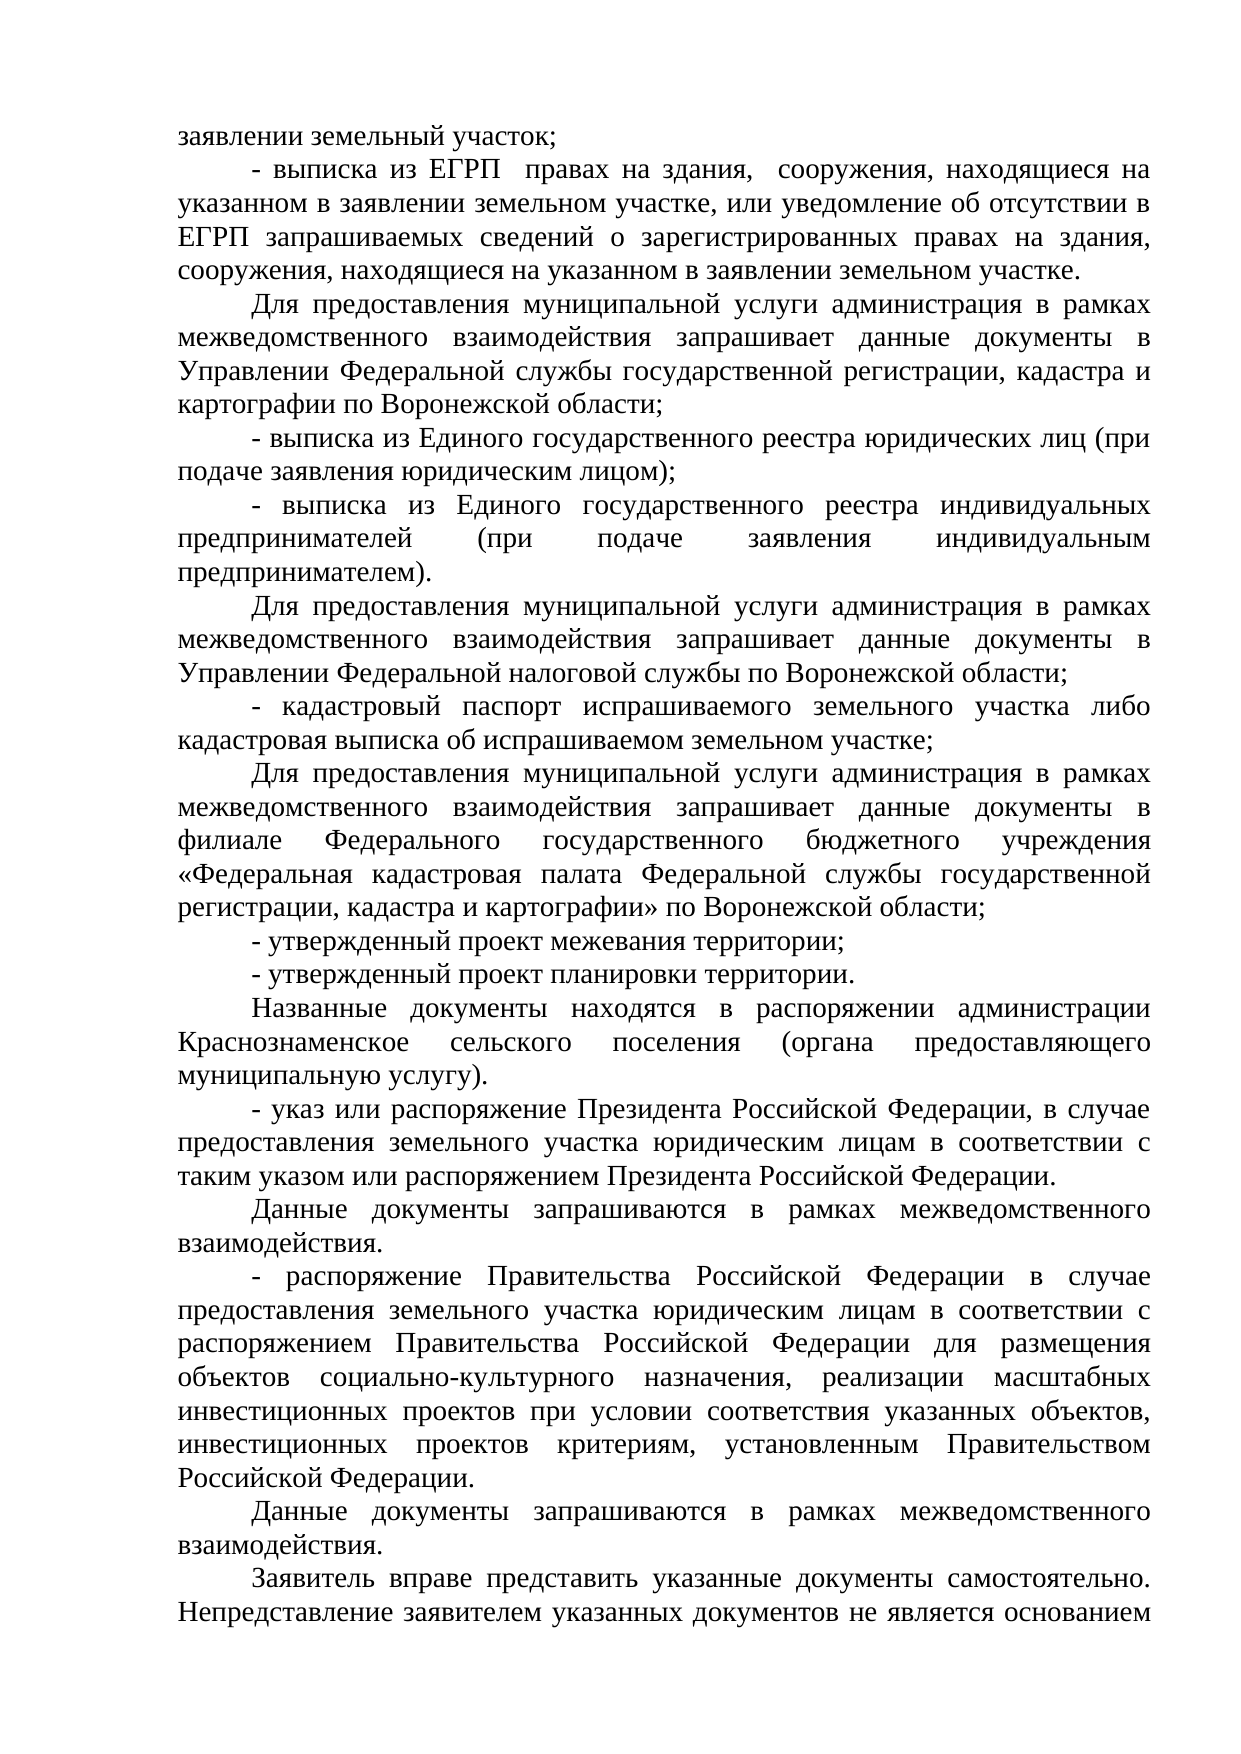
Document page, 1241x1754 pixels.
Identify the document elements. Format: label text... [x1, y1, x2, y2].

text Для предоставления муниципальной услуги администрация в рамках межведомственного взаимодействия запрашивает данные документы в филиале Федерального государственного бюджетного учреждения «Федеральная кадастровая палата Федеральной службы государственной регистрации, кадастра и картографии» по Воронежской области; [177, 755, 1152, 923]
text - выписка из ЕГРП правах на здания, сооружения, находящиеся на указанном в заявлении земельном участке, или уведомление об отсутствии в ЕГРП запрашиваемых сведений о зарегистрированных правах на здания, сооружения, находящиеся на указанном в заявлении земельном участке. [177, 152, 1152, 286]
text Для предоставления муниципальной услуги администрация в рамках межведомственного взаимодействия запрашивает данные документы в Управлении Федеральной налоговой службы по Воронежской области; [177, 588, 1152, 688]
text - выписка из Единого государственного реестра юридических лиц (при подаче заявления юридическим лицом); [177, 420, 1152, 487]
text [177, 118, 1152, 152]
text - выписка из Единого государственного реестра индивидуальных предпринимателей (при подаче заявления индивидуальным предпринимателем). [177, 487, 1152, 588]
text - указ или распоряжение Президента Российской Федерации, в случае предоставления земельного участка юридическим лицам в соответствии с таким указом или распоряжением Президента Российской Федерации. [177, 1091, 1152, 1191]
text - утвержденный проект планировки территории. [177, 957, 1152, 990]
text Для предоставления муниципальной услуги администрация в рамках межведомственного взаимодействия запрашивает данные документы в Управлении Федеральной службы государственной регистрации, кадастра и картографии по Воронежской области; [177, 286, 1152, 420]
text Названные документы находятся в распоряжении администрации Краснознаменское сельского поселения (органа предоставляющего муниципальную услугу). [177, 990, 1152, 1091]
text Данные документы запрашиваются в рамках межведомственного взаимодействия. [177, 1493, 1152, 1560]
text - распоряжение Правительства Российской Федерации в случае предоставления земельного участка юридическим лицам в соответствии с распоряжением Правительства Российской Федерации для размещения объектов социально-культурного назначения, реализации масштабных инвестиционных проектов при условии соответствия указанных объектов, инвестиционных проектов критериям, установленным Правительством Российской Федерации. [177, 1258, 1152, 1493]
text - кадастровый паспорт испрашиваемого земельного участка либо кадастровая выписка об испрашиваемом земельном участке; [177, 688, 1152, 755]
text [177, 1560, 1152, 1627]
text - утвержденный проект межевания территории; [177, 923, 1152, 957]
text Данные документы запрашиваются в рамках межведомственного взаимодействия. [177, 1191, 1152, 1258]
